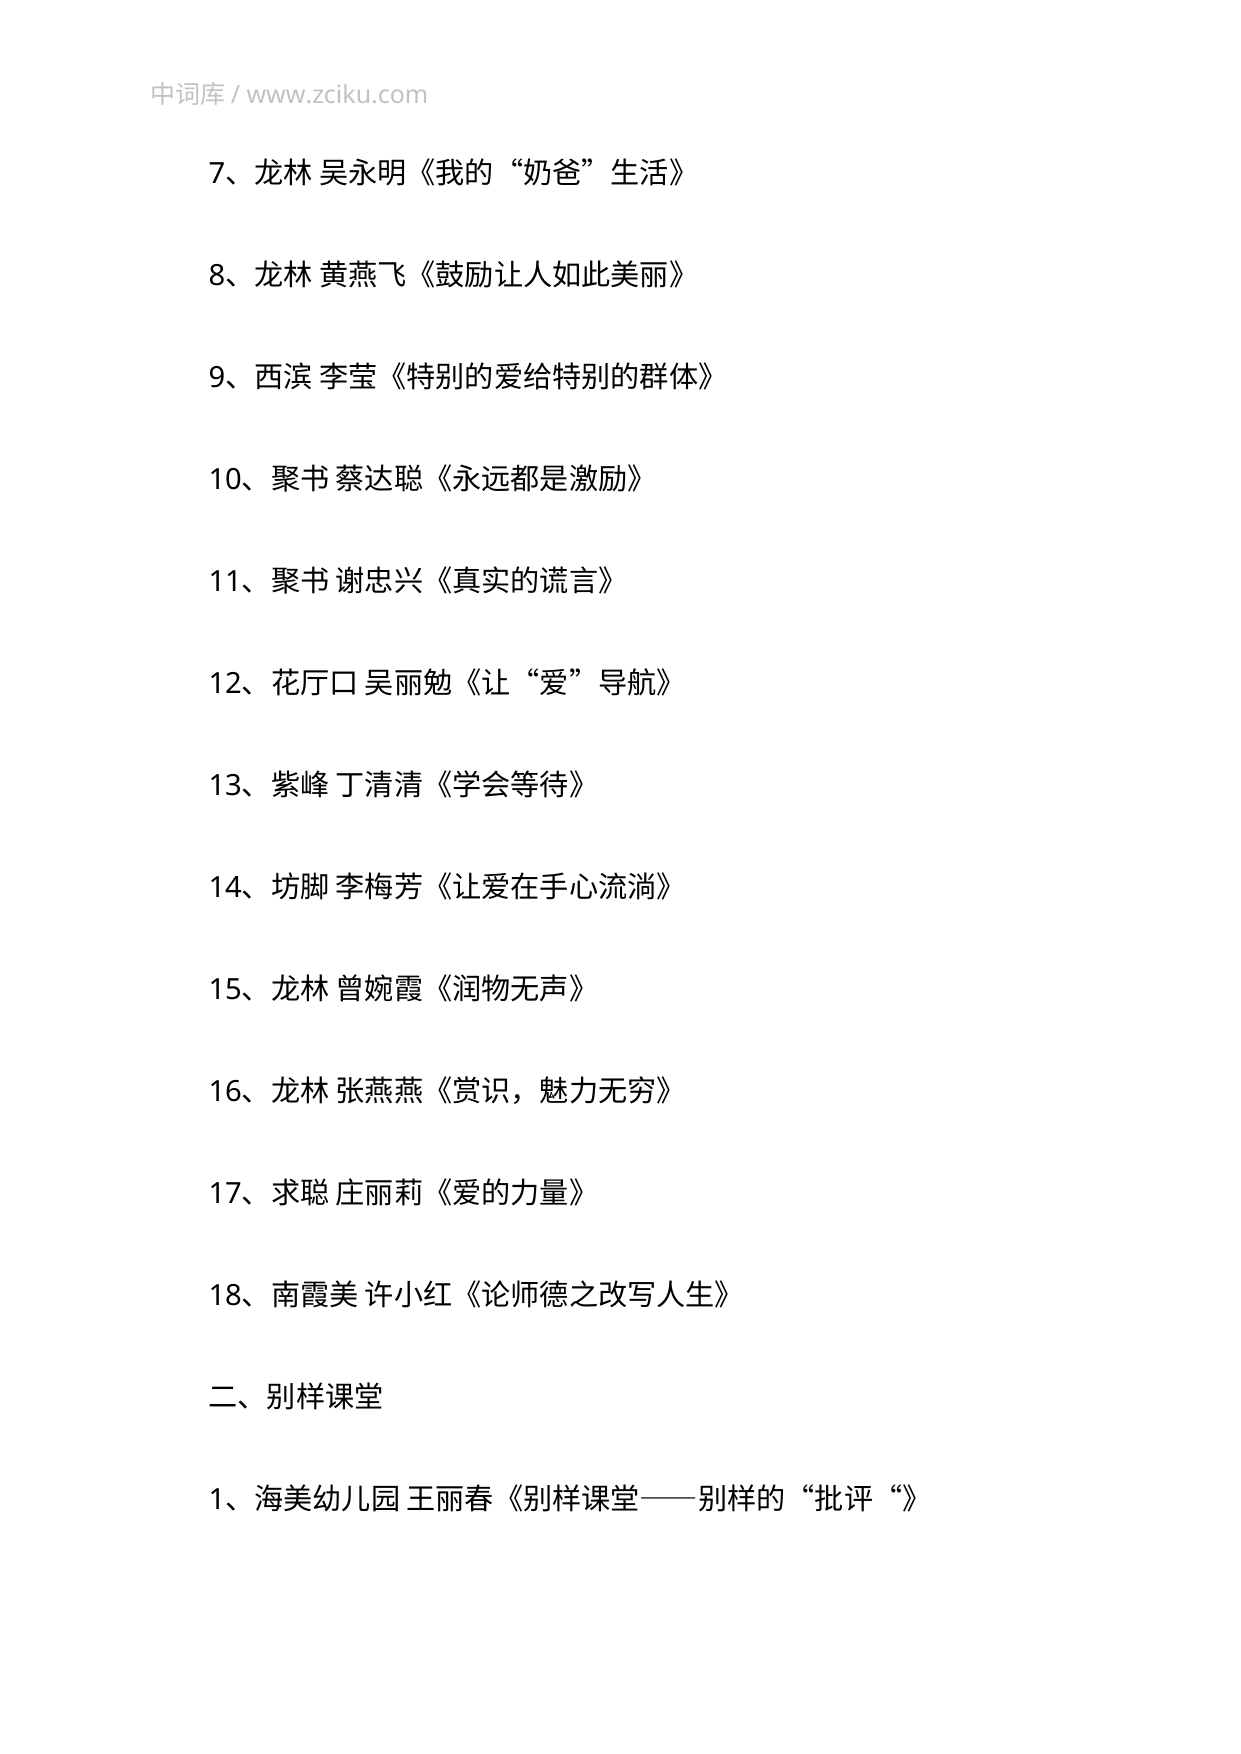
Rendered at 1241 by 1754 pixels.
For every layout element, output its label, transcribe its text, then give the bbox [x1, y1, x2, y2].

text 17、求聪 庄丽莉《爱的力量》 [150, 1170, 1090, 1212]
text 13、紫峰 丁清清《学会等待》 [150, 762, 1090, 804]
text 7、龙林 吴永明《我的“奶爸”生活》 [150, 150, 1090, 192]
text 15、龙林 曾婉霞《润物无声》 [150, 966, 1090, 1008]
text 9、西滨 李莹《特别的爱给特别的群体》 [150, 354, 1090, 396]
text 10、聚书 蔡达聪《永远都是激励》 [150, 456, 1090, 498]
text 8、龙林 黄燕飞《鼓励让人如此美丽》 [150, 252, 1090, 294]
text 14、坊脚 李梅芳《让爱在手心流淌》 [150, 864, 1090, 906]
text 16、龙林 张燕燕《赏识，魅力无穷》 [150, 1068, 1090, 1110]
text 二、别样课堂 [150, 1374, 1090, 1416]
text 18、南霞美 许小红《论师德之改写人生》 [150, 1272, 1090, 1314]
text 1、海美幼儿园 王丽春《别样课堂——别样的“批评“》 [150, 1476, 1090, 1518]
text 12、花厅口 吴丽勉《让“爱”导航》 [150, 660, 1090, 702]
text 11、聚书 谢忠兴《真实的谎言》 [150, 558, 1090, 600]
